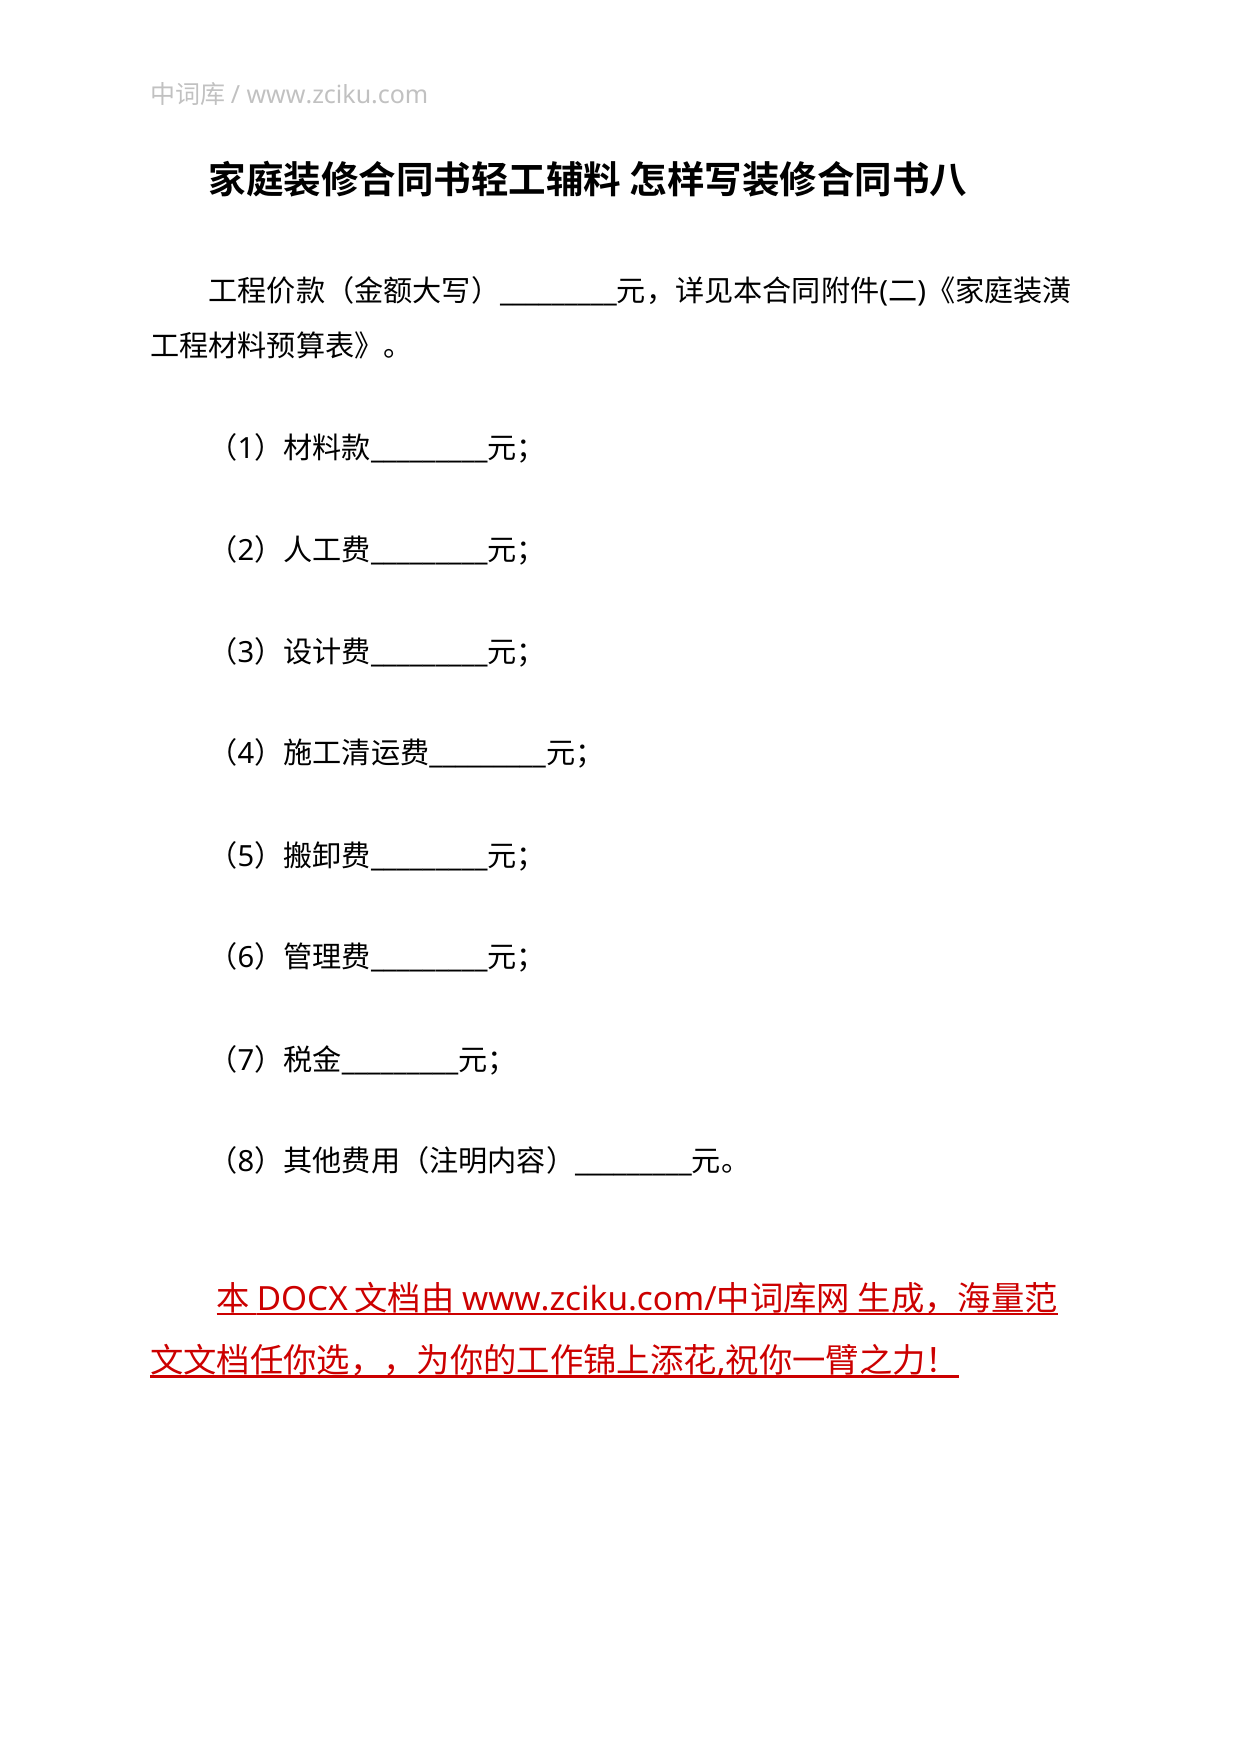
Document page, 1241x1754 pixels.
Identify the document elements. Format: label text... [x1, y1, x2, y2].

text 本DOCX文档由 www.zciku.com/中词库网 生成，海量范文文档任你选，，为你的工作锦上添花,祝你一臂之力！ [150, 1271, 1090, 1382]
text 家庭装修合同书轻工辅料 怎样写装修合同书八 [150, 150, 1090, 204]
text （2）人工费_________元； [150, 526, 1090, 568]
text （4）施工清运费_________元； [150, 730, 1090, 772]
text （6）管理费_________元； [150, 934, 1090, 976]
text （8）其他费用（注明内容）_________元。 [150, 1138, 1090, 1180]
text （1）材料款_________元； [150, 424, 1090, 467]
text （7）税金_________元； [150, 1036, 1090, 1078]
text （5）搬卸费_________元； [150, 832, 1090, 874]
text 工程价款（金额大写）_________元，详见本合同附件(二)《家庭装潢工程材料预算表》。 [150, 267, 1090, 365]
text （3）设计费_________元； [150, 628, 1090, 671]
